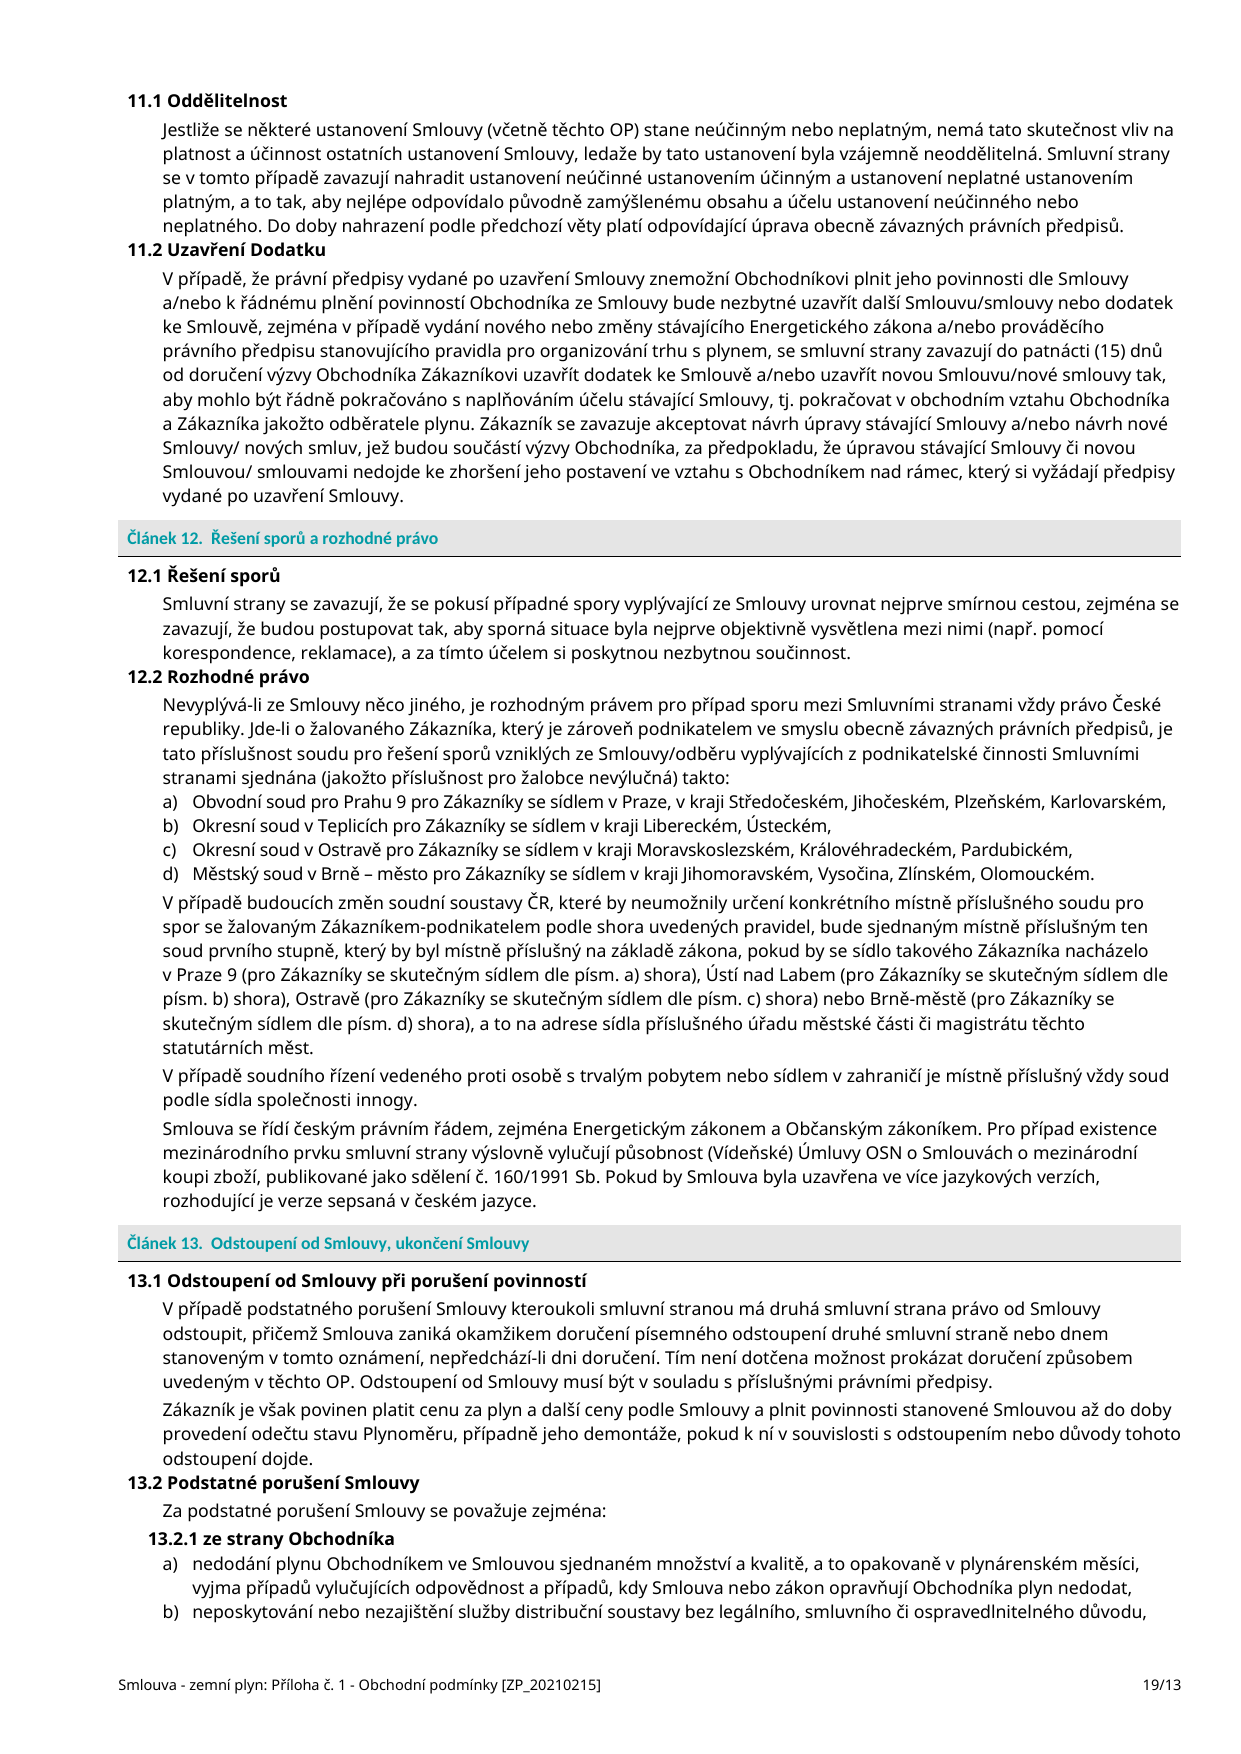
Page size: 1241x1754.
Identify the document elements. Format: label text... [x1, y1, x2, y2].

text Nevyplývá-li ze Smlouvy něco jiného, je rozhodným právem pro případ sporu mezi Smluvními stranami vždy právo České republiky. Jde-li o žalovaného Zákazníka, který je zároveň podnikatelem ve smyslu obecně závazných právních předpisů, je tato příslušnost soudu pro řešení sporů vzniklých ze Smlouvy/odběru vyplývajících z podnikatelské činnosti Smluvními stranami sjednána (jakožto příslušnost pro žalobce nevýlučná) takto: [162, 693, 1181, 789]
text V případě budoucích změn soudní soustavy ČR, které by neumožnily určení konkrétního místně příslušného soudu pro spor se žalovaným Zákazníkem-podnikatelem podle shora uvedených pravidel, bude sjednaným místně příslušným ten soud prvního stupně, který by byl místně příslušný na základě zákona, pokud by se sídlo takového Zákazníka nacházelo v Praze 9 (pro Zákazníky se skutečným sídlem dle písm. a) shora), Ústí nad Labem (pro Zákazníky se skutečným sídlem dle písm. b) shora), Ostravě (pro Zákazníky se skutečným sídlem dle písm. c) shora) nebo Brně-městě (pro Zákazníky se skutečným sídlem dle písm. d) shora), a to na adrese sídla příslušného úřadu městské části či magistrátu těchto statutárních měst. [162, 890, 1181, 1059]
text Smluvní strany se zavazují, že se pokusí případné spory vyplývající ze Smlouvy urovnat nejprve smírnou cestou, zejména se zavazují, že budou postupovat tak, aby sporná situace byla nejprve objektivně vysvětlena mezi nimi (např. pomocí korespondence, reklamace), a za tímto účelem si poskytnou nezbytnou součinnost. [162, 592, 1181, 664]
text Smlouva se řídí českým právním řádem, zejména Energetickým zákonem a Občanským zákoníkem. Pro případ existence mezinárodního prvku smluvní strany výslovně vylučují působnost (Vídeňské) Úmluvy OSN o Smlouvách o mezinárodní koupi zboží, publikované jako sdělení č. 160/1991 Sb. Pokud by Smlouva byla uzavřena ve více jazykových verzích, rozhodující je verze sepsaná v českém jazyce. [162, 1116, 1181, 1213]
text 13.1 Odstoupení od Smlouvy při porušení povinností [127, 1268, 1181, 1293]
table_header Článek 12. Řešení sporů a rozhodné právo [118, 520, 1181, 556]
text 13.2.1 ze strany Obchodníka [148, 1527, 1181, 1551]
text a) nedodání plynu Obchodníkem ve Smlouvou sjednaném množství a kvalitě, a to opakovaně v plynárenském měsíci, vyjma případů vylučujících odpovědnost a případů, kdy Smlouva nebo zákon opravňují Obchodníka plyn nedodat, [162, 1551, 1181, 1599]
text V případě podstatného porušení Smlouvy kteroukoli smluvní stranou má druhá smluvní strana právo od Smlouvy odstoupit, přičemž Smlouva zaniká okamžikem doručení písemného odstoupení druhé smluvní straně nebo dnem stanoveným v tomto oznámení, nepředchází-li dni doručení. Tím není dotčena možnost prokázat doručení způsobem uvedeným v těchto OP. Odstoupení od Smlouvy musí být v souladu s příslušnými právními předpisy. [162, 1297, 1181, 1393]
text Za podstatné porušení Smlouvy se považuje zejména: [162, 1498, 1181, 1523]
text 12.1 Řešení sporů [127, 563, 1181, 588]
list Okresní soud v Teplicích pro Zákazníky se sídlem v kraji Libereckém, Ústeckém, [162, 813, 1181, 838]
list Obvodní soud pro Prahu 9 pro Zákazníky se sídlem v Praze, v kraji Středočeském, Jihočeském, Plzeňském, Karlovarském, [162, 789, 1181, 813]
text V případě, že právní předpisy vydané po uzavření Smlouvy znemožní Obchodníkovi plnit jeho povinnosti dle Smlouvy a/nebo k řádnému plnění povinností Obchodníka ze Smlouvy bude nezbytné uzavřít další Smlouvu/smlouvy nebo dodatek ke Smlouvě, zejména v případě vydání nového nebo změny stávajícího Energetického zákona a/nebo prováděcího právního předpisu stanovujícího pravidla pro organizování trhu s plynem, se smluvní strany zavazují do patnácti (15) dnů od doručení výzvy Obchodníka Zákazníkovi uzavřít dodatek ke Smlouvě a/nebo uzavřít novou Smlouvu/nové smlouvy tak, aby mohlo být řádně pokračováno s naplňováním účelu stávající Smlouvy, tj. pokračovat v obchodním vztahu Obchodníka a Zákazníka jakožto odběratele plynu. Zákazník se zavazuje akceptovat návrh úpravy stávající Smlouvy a/nebo návrh nové Smlouvy/ nových smluv, jež budou součástí výzvy Obchodníka, za předpokladu, že úpravou stávající Smlouvy či novou Smlouvou/ smlouvami nedojde ke zhoršení jeho postavení ve vztahu s Obchodníkem nad rámec, který si vyžádají předpisy vydané po uzavření Smlouvy. [162, 266, 1181, 508]
table_header Článek 13. Odstoupení od Smlouvy, ukončení Smlouvy [118, 1225, 1181, 1261]
text 12.2 Rozhodné právo [127, 664, 1181, 688]
text 11.2 Uzavření Dodatku [127, 238, 1181, 262]
list Okresní soud v Ostravě pro Zákazníky se sídlem v kraji Moravskoslezském, Královéhradeckém, Pardubickém, [162, 838, 1181, 862]
list Městský soud v Brně – město pro Zákazníky se sídlem v kraji Jihomoravském, Vysočina, Zlínském, Olomouckém. [162, 862, 1181, 886]
text b) neposkytování nebo nezajištění služby distribuční soustavy bez legálního, smluvního či ospravedlnitelného důvodu, [162, 1599, 1181, 1623]
text Zákazník je však povinen platit cenu za plyn a další ceny podle Smlouvy a plnit povinnosti stanovené Smlouvou až do doby provedení odečtu stavu Plynoměru, případně jeho demontáže, pokud k ní v souvislosti s odstoupením nebo důvody tohoto odstoupení dojde. [162, 1398, 1181, 1470]
text Jestliže se některé ustanovení Smlouvy (včetně těchto OP) stane neúčinným nebo neplatným, nemá tato skutečnost vliv na platnost a účinnost ostatních ustanovení Smlouvy, ledaže by tato ustanovení byla vzájemně neoddělitelná. Smluvní strany se v tomto případě zavazují nahradit ustanovení neúčinné ustanovením účinným a ustanovení neplatné ustanovením platným, a to tak, aby nejlépe odpovídalo původně zamýšlenému obsahu a účelu ustanovení neúčinného nebo neplatného. Do doby nahrazení podle předchozí věty platí odpovídající úprava obecně závazných právních předpisů. [162, 117, 1181, 238]
text 11.1 Oddělitelnost [127, 89, 1181, 113]
text V případě soudního řízení vedeného proti osobě s trvalým pobytem nebo sídlem v zahraničí je místně příslušný vždy soud podle sídla společnosti innogy. [162, 1063, 1181, 1112]
text 13.2 Podstatné porušení Smlouvy [127, 1470, 1181, 1494]
